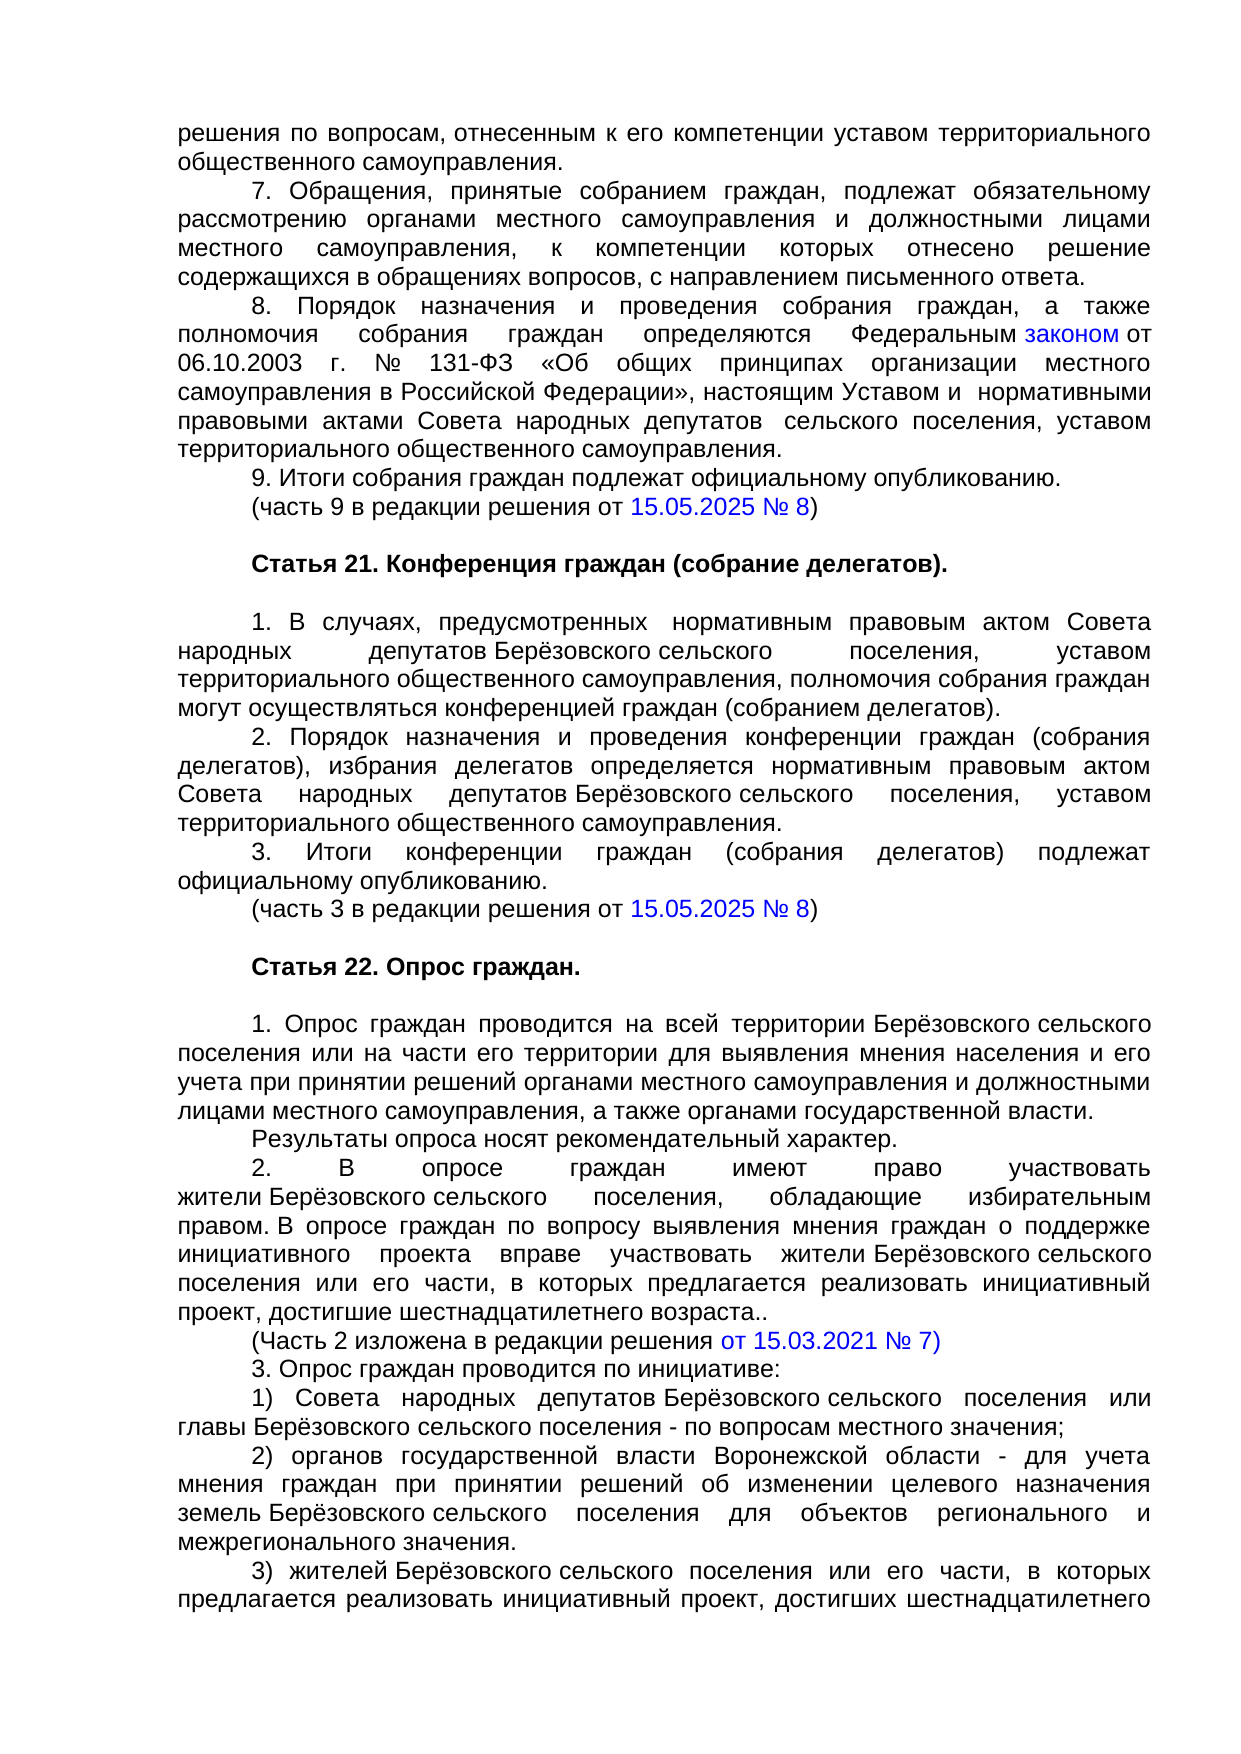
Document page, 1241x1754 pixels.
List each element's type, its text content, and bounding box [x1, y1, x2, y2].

text 2. Порядок назначения и проведения конференции граждан (собрания делегатов), избрания делегатов определяется нормативным правовым актом Совета народных депутатов Берёзовского сельского поселения, уставом территориального общественного самоуправления. [177, 722, 1152, 837]
text 7. Обращения, принятые собранием граждан, подлежат обязательному рассмотрению органами местного самоуправления и должностными лицами местного самоуправления, к компетенции которых отнесено решение содержащихся в обращениях вопросов, с направлением письменного ответа. [177, 176, 1152, 291]
text Статья 21. Конференция граждан (собрание делегатов). [177, 549, 1152, 578]
text 9. Итоги собрания граждан подлежат официальному опубликованию. [177, 463, 1152, 492]
text 3. Итоги конференции граждан (собрания делегатов) подлежат официальному опубликованию. [177, 837, 1152, 894]
text (часть 3 в редакции решения от 15.05.2025 № 8) [177, 894, 1152, 923]
text (Часть 2 изложена в редакции решения от 15.03.2021 № 7) [177, 1326, 1152, 1354]
text 3. Опрос граждан проводится по инициативе: [177, 1354, 1152, 1383]
text Статья 22. Опрос граждан. [177, 952, 1152, 981]
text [177, 1556, 1152, 1613]
text 2) органов государственной власти Воронежской области - для учета мнения граждан при принятии решений об изменении целевого назначения земель Берёзовского сельского поселения для объектов регионального и межрегионального значения. [177, 1441, 1152, 1556]
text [177, 118, 1152, 176]
text (часть 9 в редакции решения от 15.05.2025 № 8) [177, 492, 1152, 521]
text Результаты опроса носят рекомендательный характер. [177, 1124, 1152, 1153]
text 1. В случаях, предусмотренных нормативным правовым актом Совета народных депутатов Берёзовского сельского поселения, уставом территориального общественного самоуправления, полномочия собрания граждан могут осуществляться конференцией граждан (собранием делегатов). [177, 607, 1152, 722]
text 1. Опрос граждан проводится на всей территории Берёзовского сельского поселения или на части его территории для выявления мнения населения и его учета при принятии решений органами местного самоуправления и должностными лицами местного самоуправления, а также органами государственной власти. [177, 1009, 1152, 1124]
text 8. Порядок назначения и проведения собрания граждан, а также полномочия собрания граждан определяются Федеральным законом от 06.10.2003 г. № 131-ФЗ «Об общих принципах организации местного самоуправления в Российской Федерации», настоящим Уставом и нормативными правовыми актами Совета народных депутатов сельского поселения, уставом территориального общественного самоуправления. [177, 291, 1152, 463]
text 1) Совета народных депутатов Берёзовского сельского поселения или главы Берёзовского сельского поселения - по вопросам местного значения; [177, 1383, 1152, 1441]
text 2. В опросе граждан имеют право участвовать жители Берёзовского сельского поселения, обладающие избирательным правом. В опросе граждан по вопросу выявления мнения граждан о поддержке инициативного проекта вправе участвовать жители Берёзовского сельского поселения или его части, в которых предлагается реализовать инициативный проект, достигшие шестнадцатилетнего возраста.. [177, 1153, 1152, 1326]
